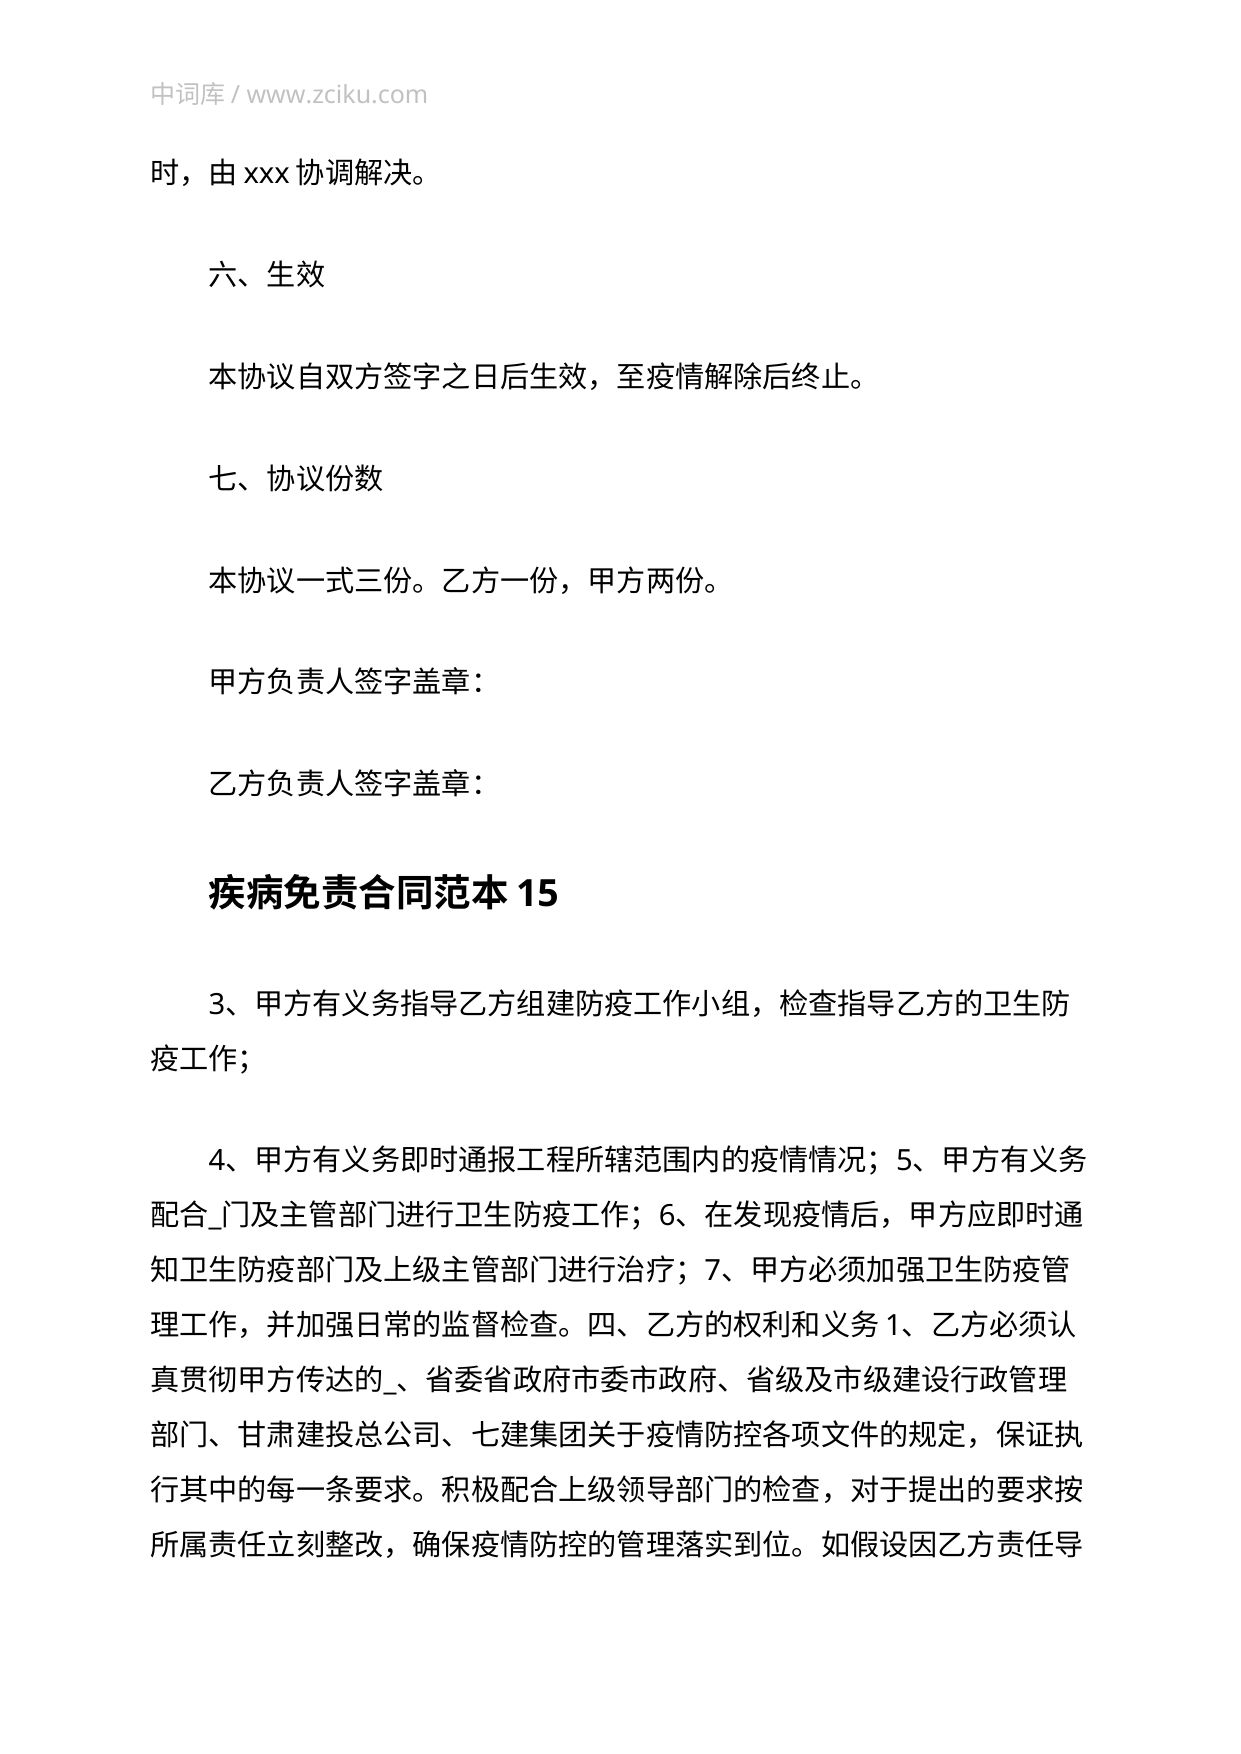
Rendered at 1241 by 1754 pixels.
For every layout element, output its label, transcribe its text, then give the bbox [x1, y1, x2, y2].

text 甲方负责人签字盖章： [150, 659, 1090, 701]
text 3、甲方有义务指导乙方组建防疫工作小组，检查指导乙方的卫生防疫工作； [150, 980, 1090, 1077]
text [150, 150, 1090, 192]
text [150, 1137, 1090, 1564]
text 七、协议份数 [150, 456, 1090, 498]
text 疾病免责合同范本15 [150, 863, 1090, 917]
text 乙方负责人签字盖章： [150, 761, 1090, 803]
text 本协议自双方签字之日后生效，至疫情解除后终止。 [150, 354, 1090, 396]
text 本协议一式三份。乙方一份，甲方两份。 [150, 557, 1090, 599]
text 六、生效 [150, 252, 1090, 294]
